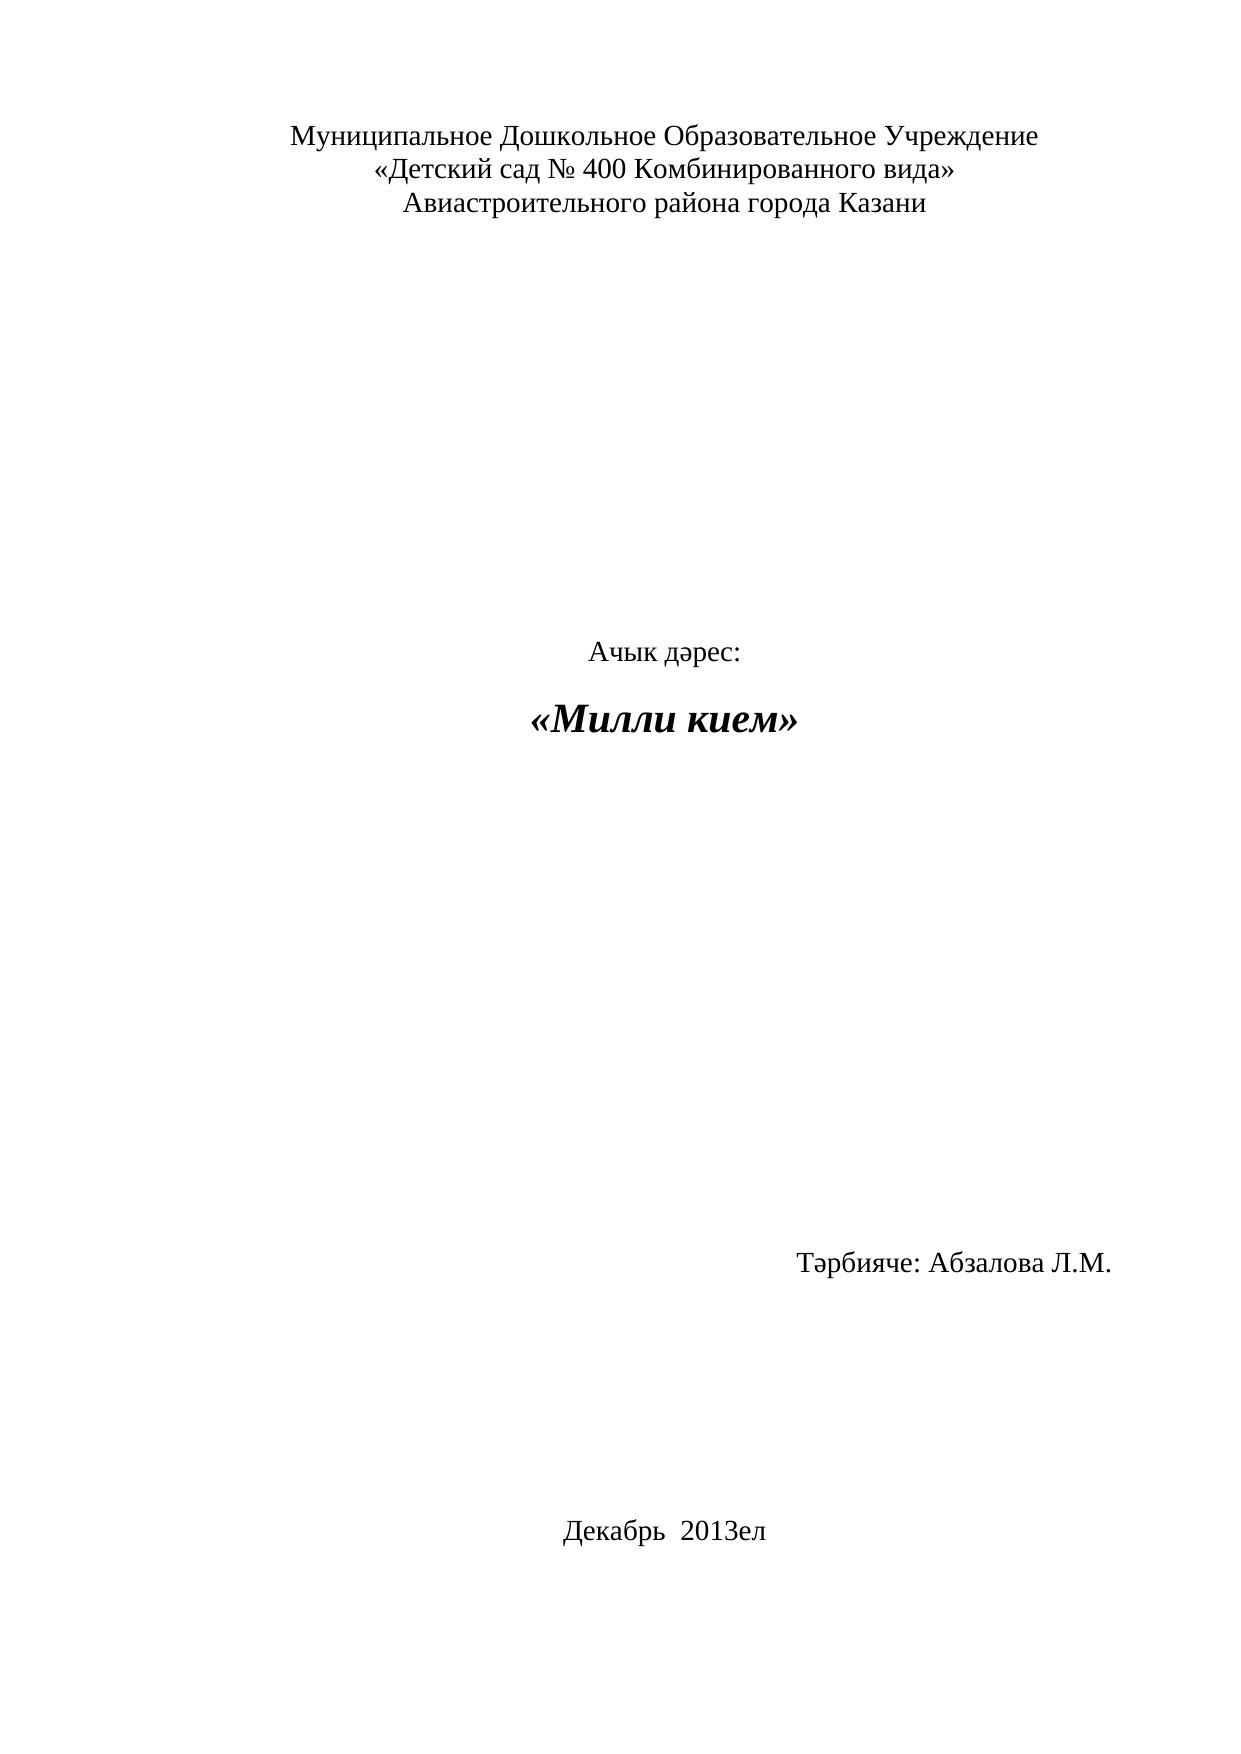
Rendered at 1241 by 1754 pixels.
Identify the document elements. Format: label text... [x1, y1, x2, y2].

text Тәрбияче: Абзалова Л.М. [796, 1245, 1152, 1278]
text Муниципальное Дошкольное Образовательное Учреждение [177, 118, 1152, 152]
text Ачык дәрес: [177, 634, 1152, 668]
text «Милли кием» [177, 694, 1152, 742]
text Декабрь 2013ел [177, 1513, 1152, 1547]
text «Детский сад № 400 Комбинированного вида» [177, 152, 1152, 185]
text Авиастроительного района города Казани [177, 185, 1152, 219]
